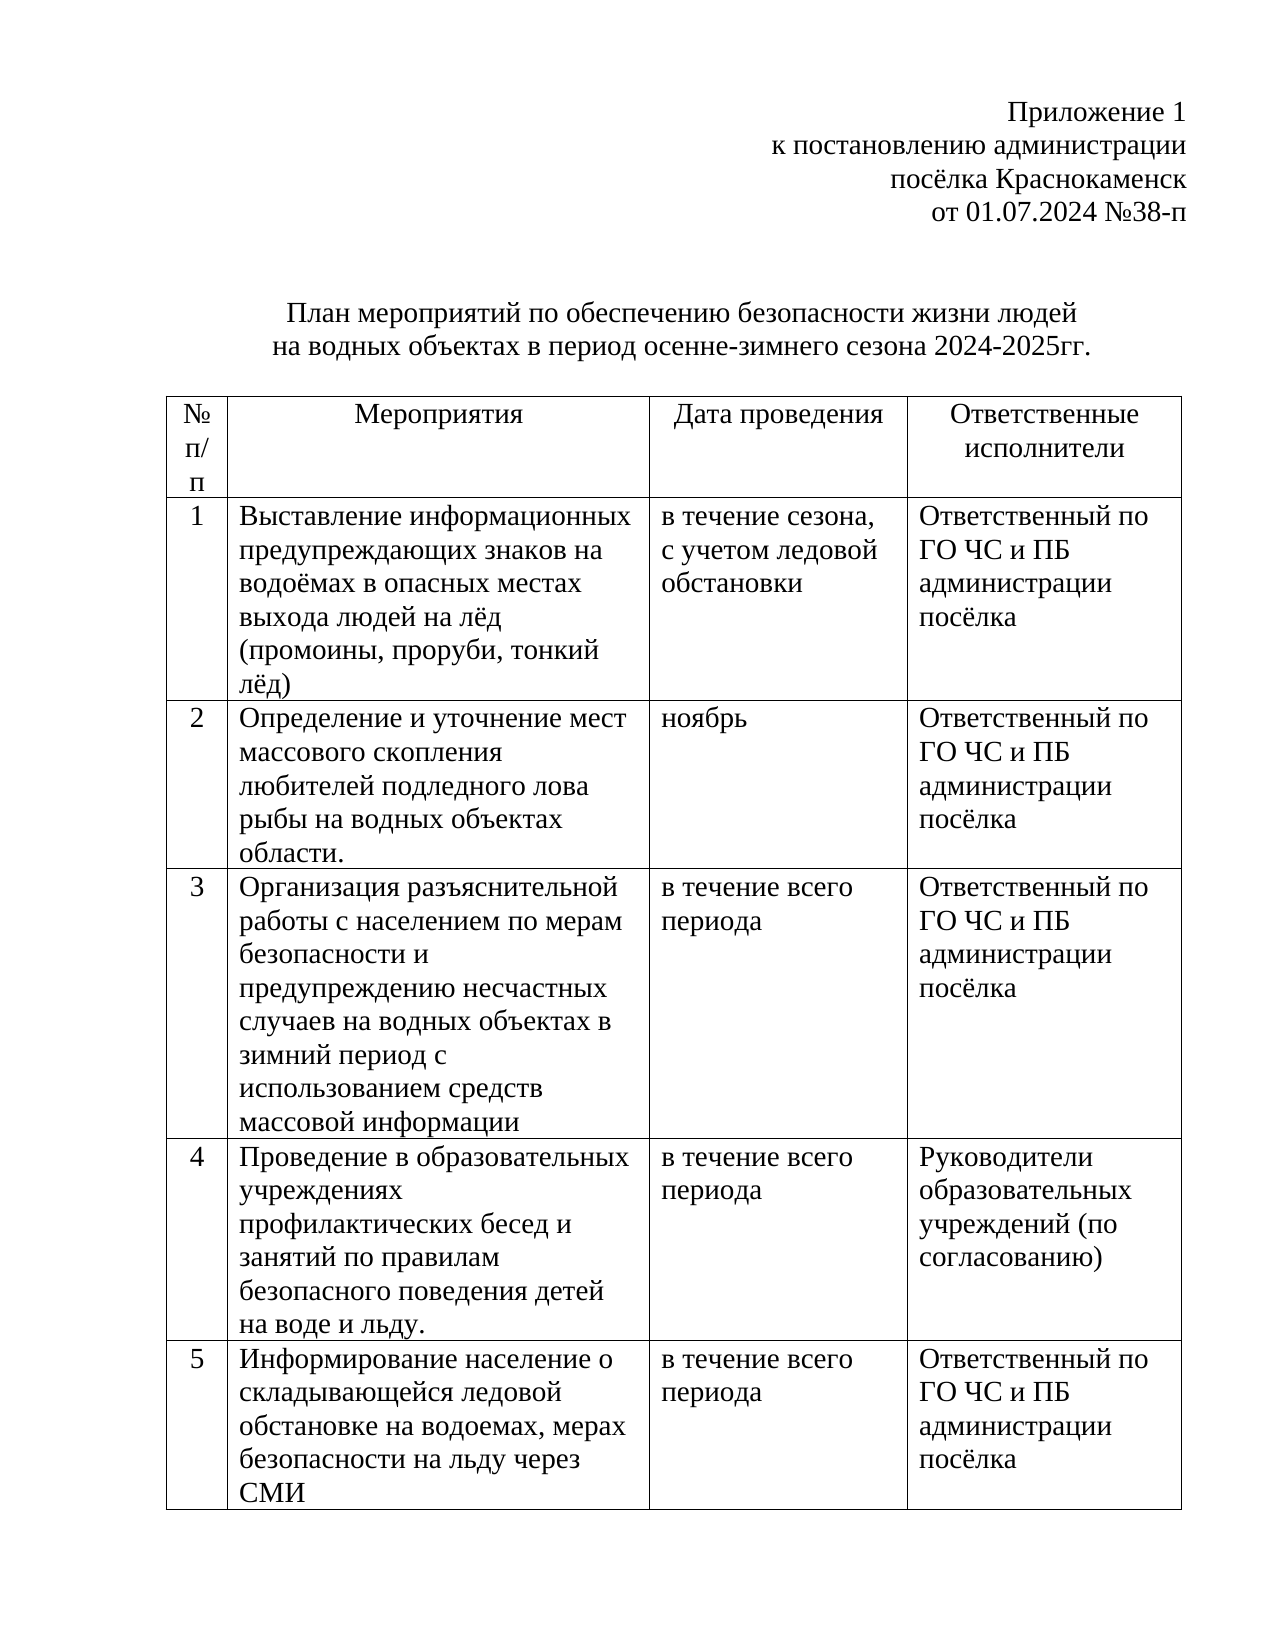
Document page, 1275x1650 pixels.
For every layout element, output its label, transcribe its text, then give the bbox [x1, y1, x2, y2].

table_header Ответственные исполнители [908, 397, 1181, 497]
table_cell Ответственный по ГО ЧС и ПБ администрации посёлка [908, 498, 1181, 699]
table_cell ноябрь [650, 701, 907, 868]
table_cell в течение всего периода [650, 1139, 907, 1340]
table_cell 2 [167, 701, 227, 868]
table_header Мероприятия [228, 397, 649, 497]
table_cell в течение сезона, с учетом ледовой обстановки [650, 498, 907, 699]
text на водных объектах в период осенне-зимнего сезона 2024-2025гг. [177, 328, 1186, 362]
table_cell Ответственный по ГО ЧС и ПБ администрации посёлка [908, 869, 1181, 1138]
table_cell 4 [167, 1139, 227, 1340]
table_header № п/п [167, 397, 227, 497]
table_cell в течение всего периода [650, 869, 907, 1138]
table_cell Проведение в образовательных учреждениях профилактических бесед и занятий по правилам безопасного поведения детей на воде и льду. [228, 1139, 649, 1340]
table_cell Информирование население о складывающейся ледовой обстановке на водоемах, мерах безопасности на льду через СМИ [228, 1341, 649, 1509]
table_cell 1 [167, 498, 227, 699]
table_header Дата проведения [650, 397, 907, 497]
table_cell 5 [167, 1341, 227, 1509]
table_cell Руководители образовательных учреждений (по согласованию) [908, 1139, 1181, 1340]
table_cell Определение и уточнение мест массового скопления любителей подледного лова рыбы на водных объектах области. [228, 701, 649, 868]
table_cell Ответственный по ГО ЧС и ПБ администрации посёлка [908, 701, 1181, 868]
table_cell Выставление информационных предупреждающих знаков на водоёмах в опасных местах выхода людей на лёд (промоины, проруби, тонкий лёд) [228, 498, 649, 699]
text от 01.07.2024 №38-п [177, 194, 1186, 228]
text План мероприятий по обеспечению безопасности жизни людей [177, 295, 1186, 328]
table_cell 3 [167, 869, 227, 1138]
table_cell Организация разъяснительной работы с населением по мерам безопасности и предупреждению несчастных случаев на водных объектах в зимний период с использованием средств массовой информации [228, 869, 649, 1138]
table_cell Ответственный по ГО ЧС и ПБ администрации посёлка [908, 1341, 1181, 1509]
table_cell в течение всего периода [650, 1341, 907, 1509]
text Приложение 1 к постановлению администрации посёлка Краснокаменск [177, 94, 1186, 194]
